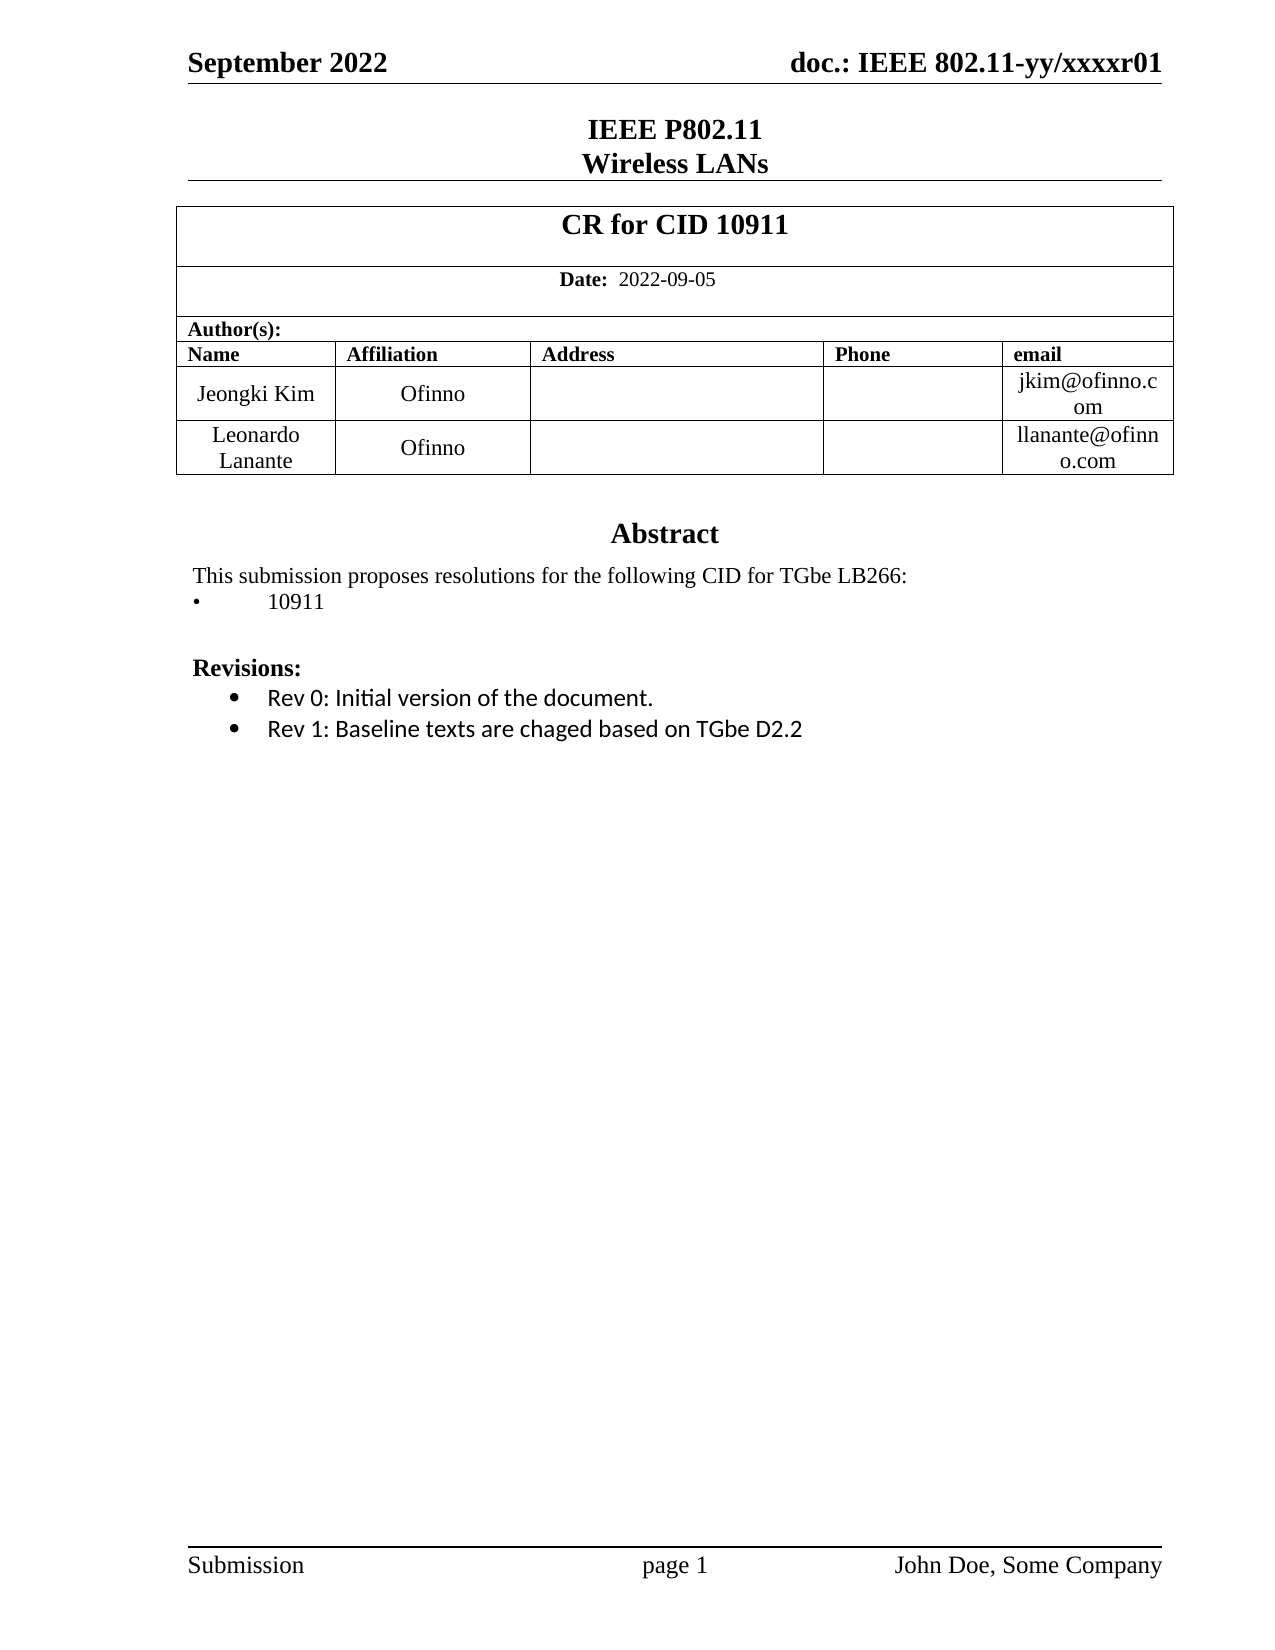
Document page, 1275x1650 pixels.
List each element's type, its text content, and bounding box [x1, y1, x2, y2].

table_cell email [1003, 342, 1173, 366]
table_cell [824, 367, 1002, 420]
table_cell [531, 367, 823, 420]
table_cell Author(s): [177, 317, 1173, 341]
table_cell llanante@ofinno.com [1003, 421, 1173, 473]
table_cell Jeongki Kim [177, 367, 335, 420]
table_cell Name [177, 342, 335, 366]
table_cell Affiliation [336, 342, 530, 366]
table_cell Date: 2022-09-05 [177, 267, 1173, 316]
table_header CR for CID 10911 [177, 207, 1173, 266]
text IEEE P802.11 Wireless LANs [187, 112, 1162, 181]
table_cell Ofinno [336, 367, 530, 420]
table_cell [824, 421, 1002, 473]
table_cell Ofinno [336, 421, 530, 473]
table_cell jkim@ofinno.com [1003, 367, 1173, 420]
table_cell Phone [824, 342, 1002, 366]
table_cell Leonardo Lanante [177, 421, 335, 473]
table_cell [531, 421, 823, 473]
table_cell Address [531, 342, 823, 366]
